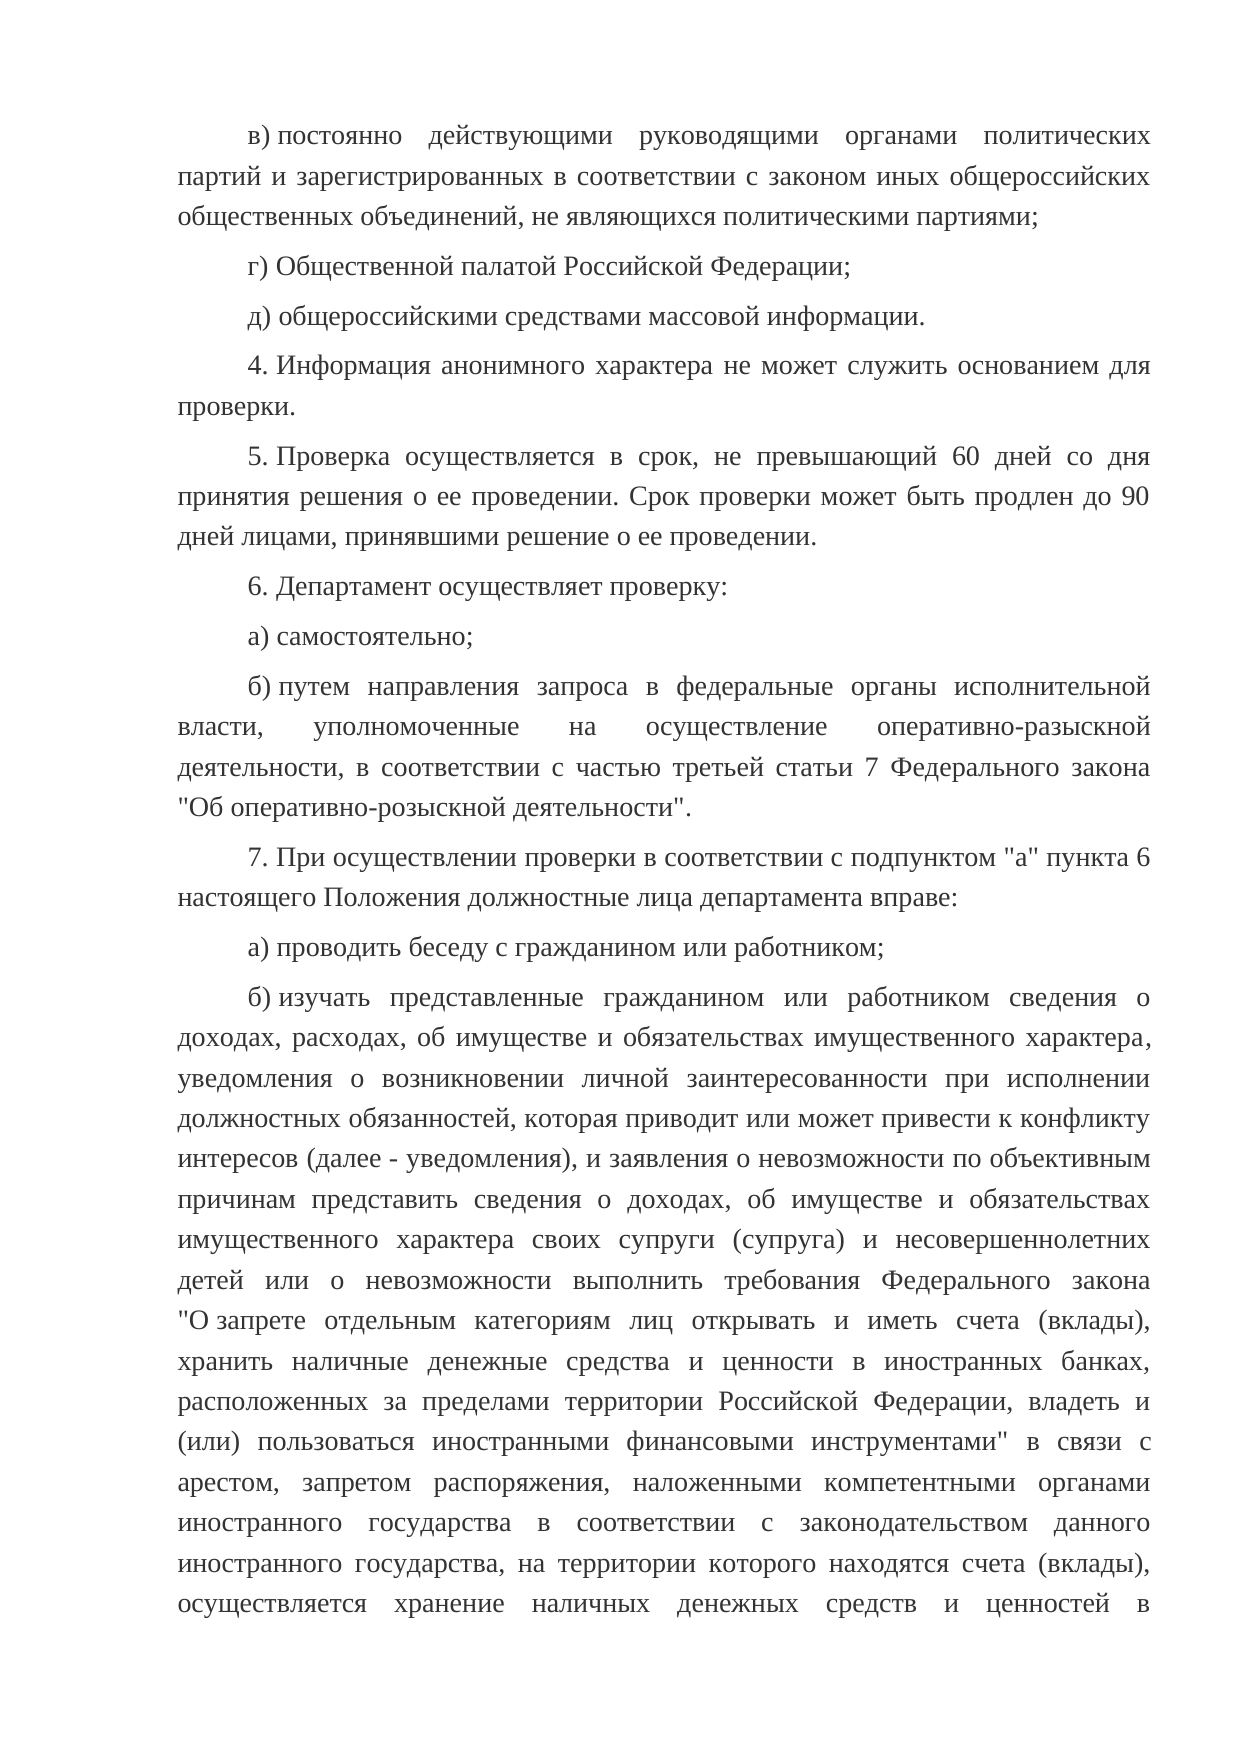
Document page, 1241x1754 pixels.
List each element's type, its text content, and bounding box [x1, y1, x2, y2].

text г) Общественной палатой Российской Федерации; [177, 249, 1152, 281]
text в) постоянно действующими руководящими органами политических партий и зарегистрированных в соответствии с законом иных общероссийских общественных объединений, не являющихся политическими партиями; [177, 118, 1152, 231]
text а) самостоятельно; [177, 619, 1152, 651]
text 5. Проверка осуществляется в срок, не превышающий 60 дней со дня принятия решения о ее проведении. Срок проверки может быть продлен до 90 дней лицами, принявшими решение о ее проведении. [177, 438, 1152, 552]
text б) путем направления запроса в федеральные органы исполнительной власти, уполномоченные на осуществление оперативно-разыскной деятельности, в соответствии с частью третьей статьи 7 Федерального закона "Об оперативно-розыскной деятельности". [177, 669, 1152, 822]
text 7. При осуществлении проверки в соответствии с подпунктом "а" пункта 6 настоящего Положения должностные лица департамента вправе: [177, 840, 1152, 913]
text 4. Информация анонимного характера не может служить основанием для проверки. [177, 348, 1152, 421]
text 6. Департамент осуществляет проверку: [177, 569, 1152, 602]
text д) общероссийскими средствами массовой информации. [177, 298, 1152, 331]
text а) проводить беседу с гражданином или работником; [177, 930, 1152, 962]
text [177, 980, 1152, 1618]
